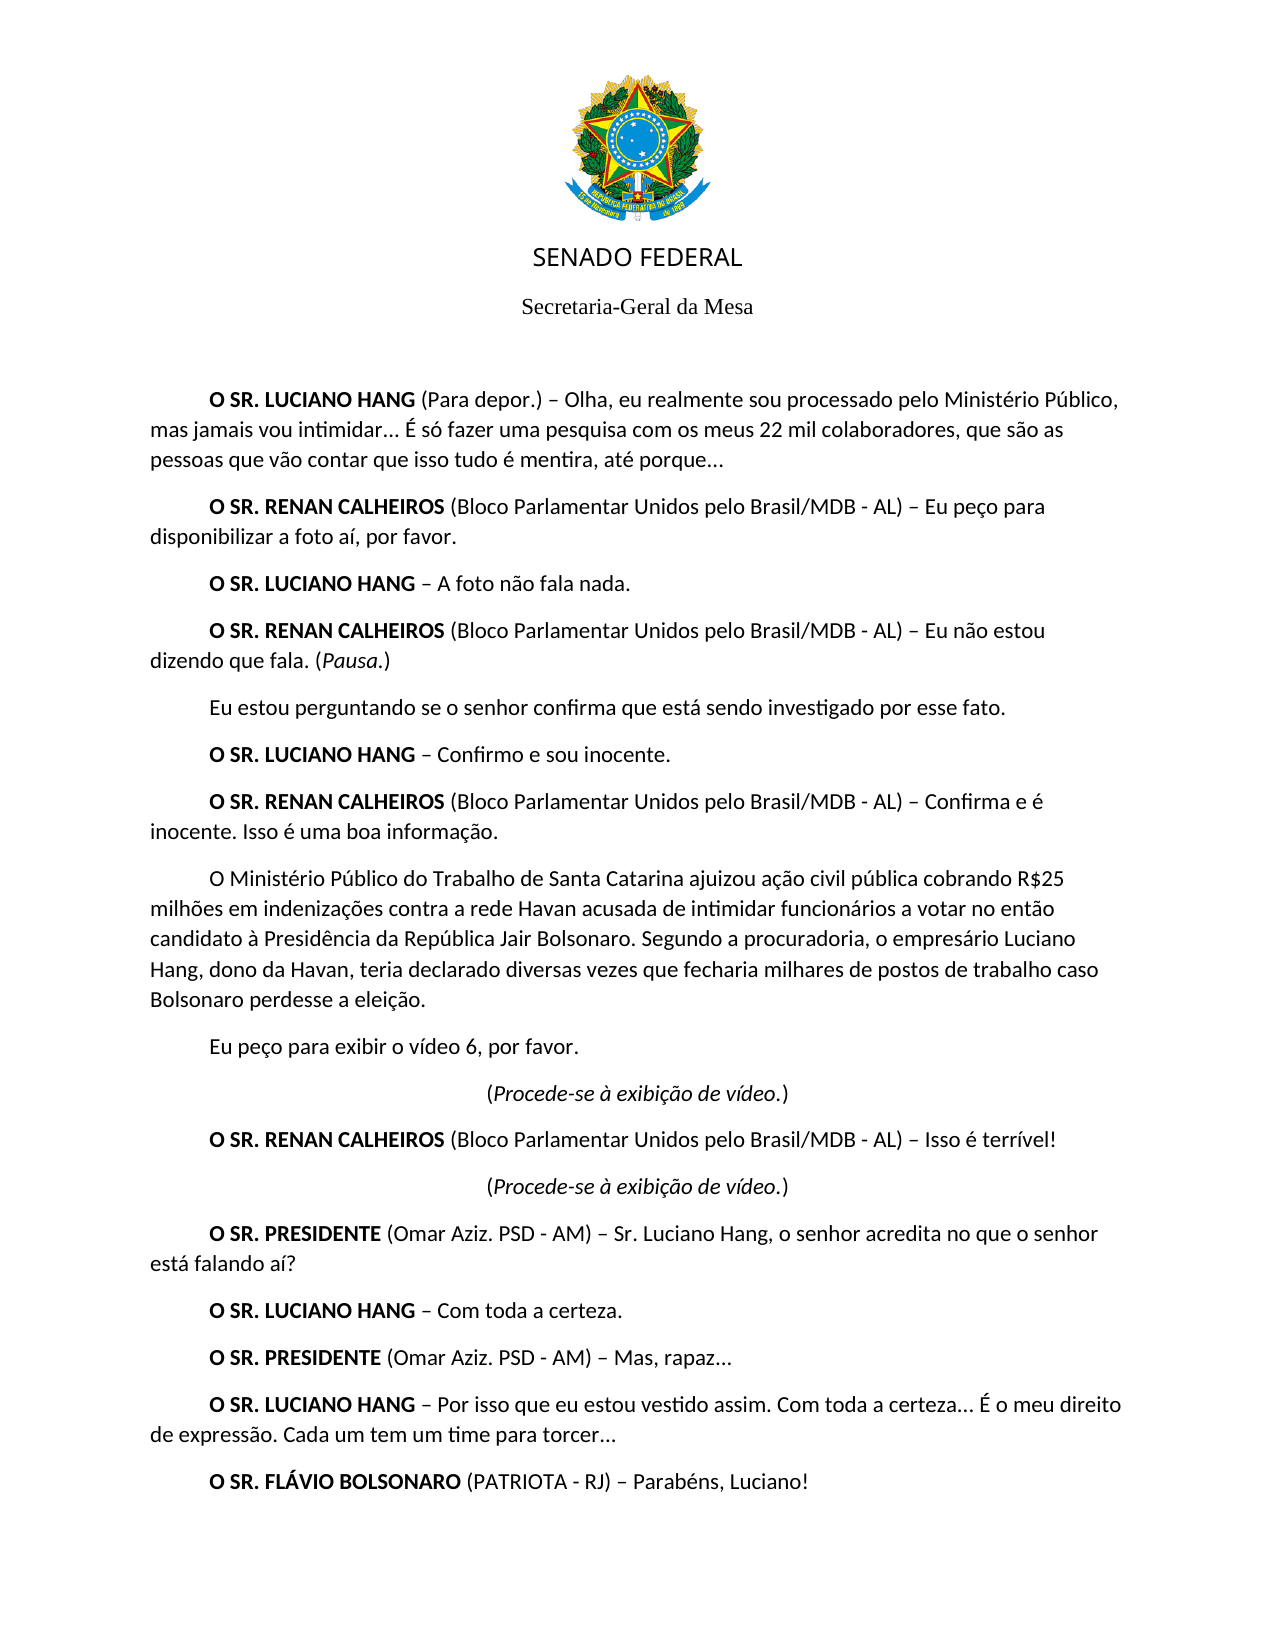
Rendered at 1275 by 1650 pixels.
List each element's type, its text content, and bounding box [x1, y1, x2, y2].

text O SR. LUCIANO HANG – A foto não fala nada. [150, 569, 1125, 597]
text O SR. RENAN CALHEIROS (Bloco Parlamentar Unidos pelo Brasil/MDB - AL) – Confirma e é inocente. Isso é uma boa informação. [150, 787, 1125, 845]
text O SR. RENAN CALHEIROS (Bloco Parlamentar Unidos pelo Brasil/MDB - AL) – Eu peço para disponibilizar a foto aí, por favor. [150, 492, 1125, 551]
text O SR. LUCIANO HANG – Confirmo e sou inocente. [150, 740, 1125, 768]
text O SR. RENAN CALHEIROS (Bloco Parlamentar Unidos pelo Brasil/MDB - AL) – Isso é terrível! [150, 1126, 1125, 1154]
text O SR. PRESIDENTE (Omar Aziz. PSD - AM) – Sr. Luciano Hang, o senhor acredita no que o senhor está falando aí? [150, 1219, 1125, 1278]
text O SR. LUCIANO HANG (Para depor.) – Olha, eu realmente sou processado pelo Ministério Público, mas jamais vou intimidar... É só fazer uma pesquisa com os meus 22 mil colaboradores, que são as pessoas que vão contar que isso tudo é mentira, até porque... [150, 385, 1125, 473]
text (Procede-se à exibição de vídeo.) [150, 1172, 1125, 1201]
text O SR. LUCIANO HANG – Por isso que eu estou vestido assim. Com toda a certeza... É o meu direito de expressão. Cada um tem um time para torcer... [150, 1390, 1125, 1448]
text O Ministério Público do Trabalho de Santa Catarina ajuizou ação civil pública cobrando R$25 milhões em indenizações contra a rede Havan acusada de intimidar funcionários a votar no então candidato à Presidência da República Jair Bolsonaro. Segundo a procuradoria, o empresário Luciano Hang, dono da Havan, teria declarado diversas vezes que fecharia milhares de postos de trabalho caso Bolsonaro perdesse a eleição. [150, 864, 1125, 1013]
text O SR. RENAN CALHEIROS (Bloco Parlamentar Unidos pelo Brasil/MDB - AL) – Eu não estou dizendo que fala. (Pausa.) [150, 616, 1125, 674]
text Eu peço para exibir o vídeo 6, por favor. [150, 1032, 1125, 1060]
text O SR. LUCIANO HANG – Com toda a certeza. [150, 1296, 1125, 1324]
text Eu estou perguntando se o senhor confirma que está sendo investigado por esse fato. [150, 693, 1125, 721]
text (Procede-se à exibição de vídeo.) [150, 1079, 1125, 1107]
picture [564, 75, 711, 221]
text O SR. FLÁVIO BOLSONARO (PATRIOTA - RJ) – Parabéns, Luciano! [150, 1467, 1125, 1495]
text O SR. PRESIDENTE (Omar Aziz. PSD - AM) – Mas, rapaz... [150, 1343, 1125, 1371]
